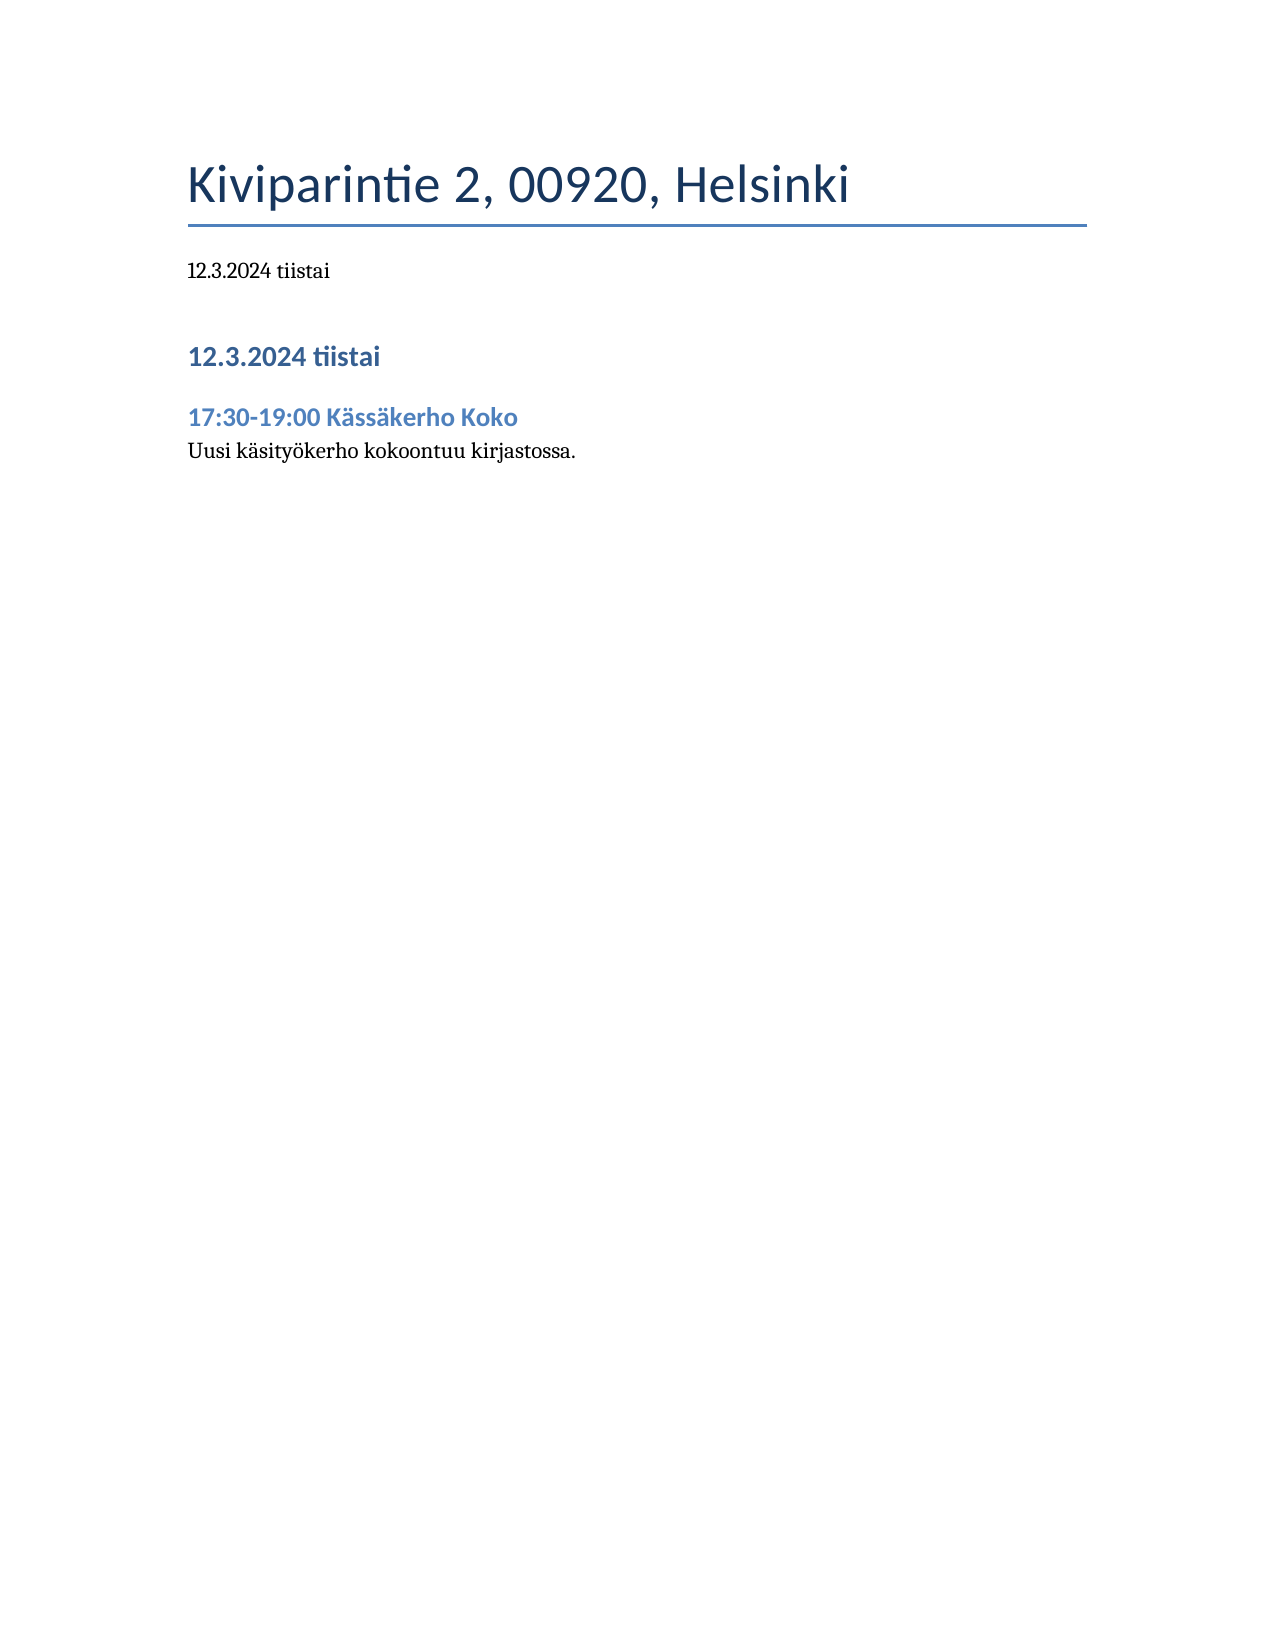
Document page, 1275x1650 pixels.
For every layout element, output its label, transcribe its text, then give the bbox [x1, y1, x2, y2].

subtitle 12.3.2024 tiistai [187, 338, 1087, 374]
title Kiviparintie 2, 00920, Helsinki [187, 150, 1087, 227]
text Uusi käsityökerho kokoontuu kirjastossa. [187, 438, 1087, 464]
text 12.3.2024 tiistai [187, 258, 1087, 284]
subtitle 17:30-19:00 Kässäkerho Koko [187, 400, 1087, 433]
